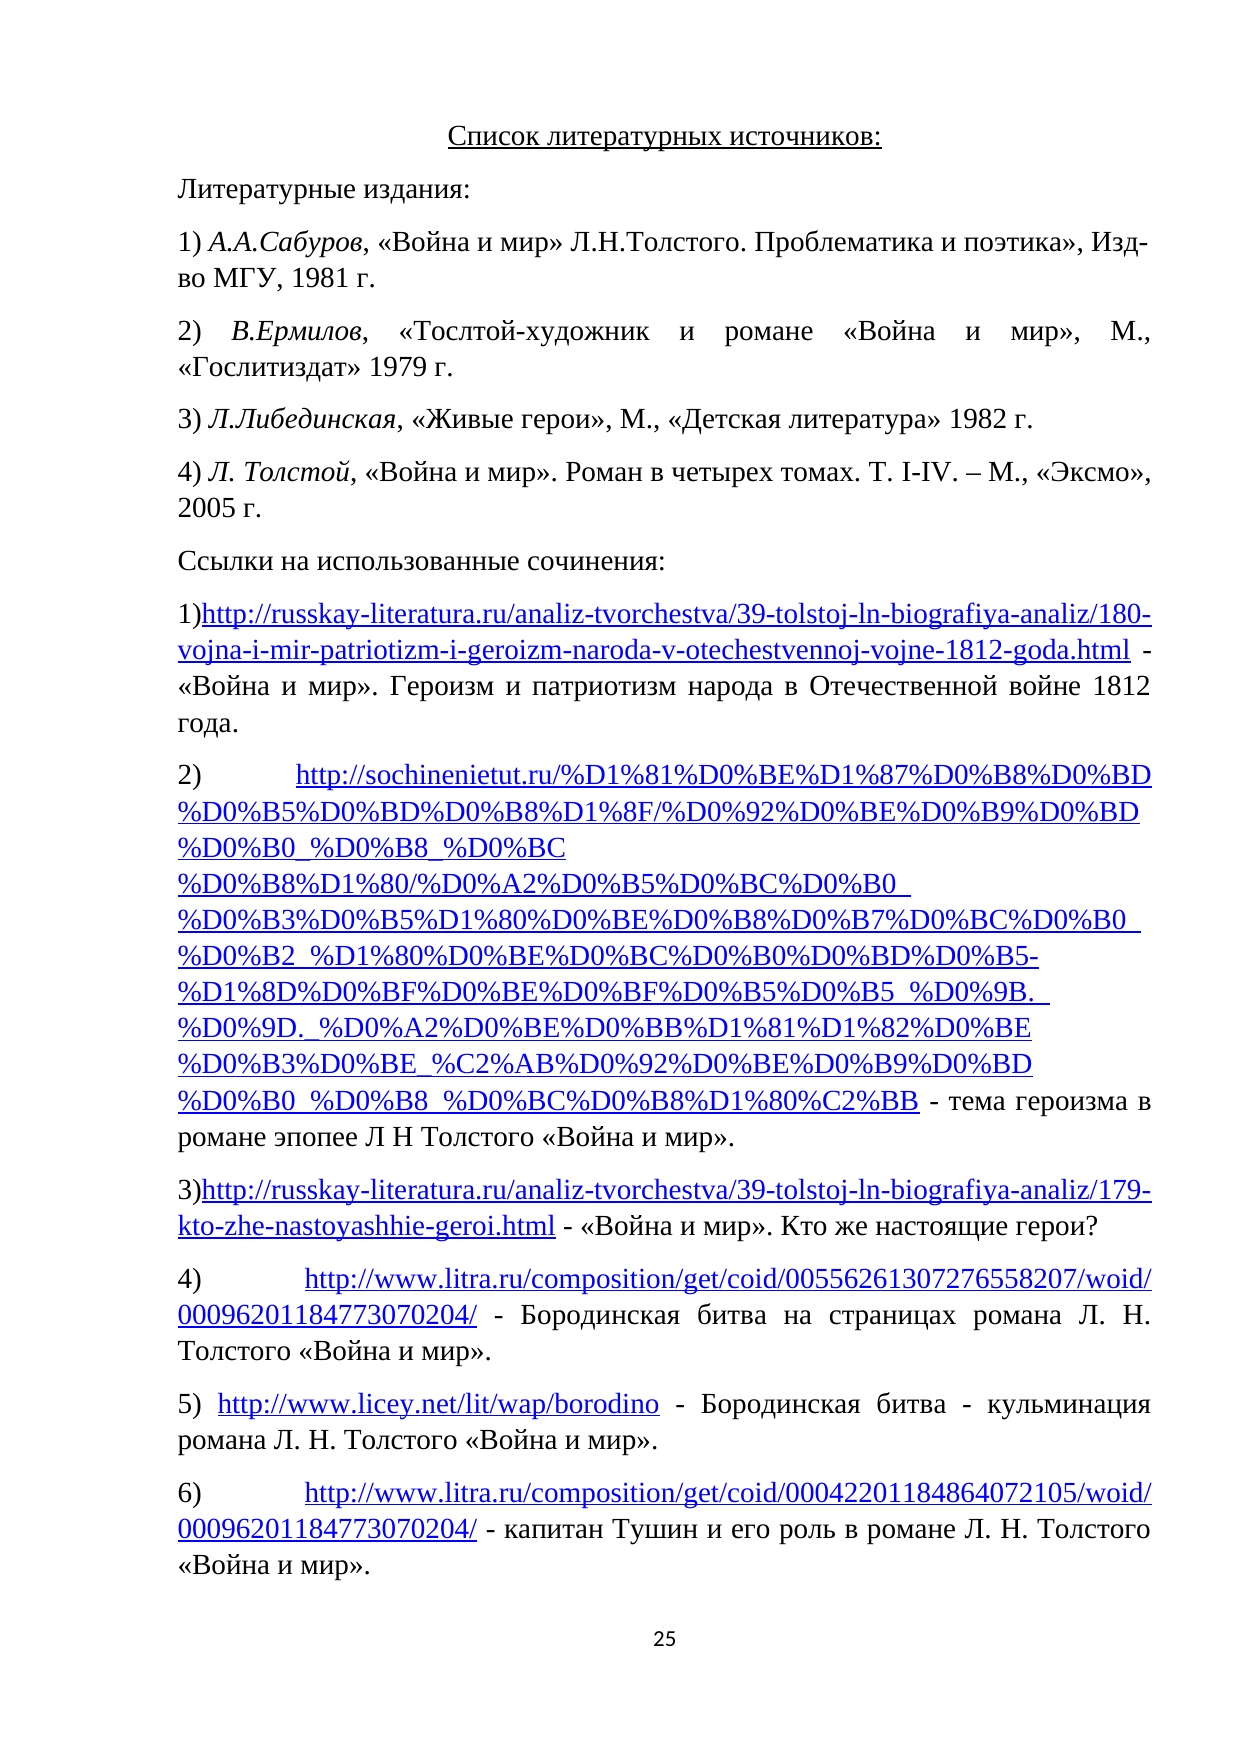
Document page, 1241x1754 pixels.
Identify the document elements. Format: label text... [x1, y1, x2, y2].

text 1)http://russkay-literatura.ru/analiz-tvorchestva/39-tolstoj-ln-biografiya-analiz/180-vojna-i-mir-patriotizm-i-geroizm-naroda-v-otechestvennoj-vojne-1812-goda.html - «Война и мир». Героизм и патриотизм народа в Отечественной войне 1812 года. [177, 596, 1152, 738]
text 4) Л. Толстой, «Война и мир». Роман в четырех томах. Т. I-IV. – М., «Эксмо», 2005 г. [177, 454, 1152, 524]
text 5) http://www.licey.net/lit/wap/borodino - Бородинская битва - кульминация романа Л. Н. Толстого «Война и мир». [177, 1386, 1152, 1456]
text 4) http://www.litra.ru/composition/get/coid/00556261307276558207/woid/00096201184773070204/ - Бородинская битва на страницах романа Л. Н. Толстого «Война и мир». [177, 1261, 1152, 1367]
text 2) В.Ермилов, «Тослтой-художник и романе «Война и мир», М., «Гослитиздат» 1979 г. [177, 313, 1152, 382]
text 2) http://sochinenietut.ru/%D1%81%D0%BE%D1%87%D0%B8%D0%BD%D0%B5%D0%BD%D0%B8%D1%8F/%D0%92%D0%BE%D0%B9%D0%BD%D0%B0_%D0%B8_%D0%BC%D0%B8%D1%80/%D0%A2%D0%B5%D0%BC%D0%B0_%D0%B3%D0%B5%D1%80%D0%BE%D0%B8%D0%B7%D0%BC%D0%B0_%D0%B2_%D1%80%D0%BE%D0%BC%D0%B0%D0%BD%D0%B5-%D1%8D%D0%BF%D0%BE%D0%BF%D0%B5%D0%B5_%D0%9B._%D0%9D._%D0%A2%D0%BE%D0%BB%D1%81%D1%82%D0%BE%D0%B3%D0%BE_%C2%AB%D0%92%D0%BE%D0%B9%D0%BD%D0%B0_%D0%B8_%D0%BC%D0%B8%D1%80%C2%BB - тема героизма в романе эпопее Л Н Толстого «Война и мир». [177, 757, 1152, 1152]
text Ссылки на использованные сочинения: [177, 543, 1152, 577]
text 6) http://www.litra.ru/composition/get/coid/00042201184864072105/woid/00096201184773070204/ - капитан Тушин и его роль в романе Л. Н. Толстого «Война и мир». [177, 1475, 1152, 1581]
text 3) Л.Либединская, «Живые герои», М., «Детская литература» 1982 г. [177, 402, 1152, 435]
text 1) А.А.Сабуров, «Война и мир» Л.Н.Толстого. Проблематика и поэтика», Изд-во МГУ, 1981 г. [177, 224, 1152, 293]
text 3)http://russkay-literatura.ru/analiz-tvorchestva/39-tolstoj-ln-biografiya-analiz/179-kto-zhe-nastoyashhie-geroi.html - «Война и мир». Кто же настоящие герои? [177, 1172, 1152, 1241]
text Литературные издания: [177, 171, 1152, 204]
text Список литературных источников: [177, 118, 1152, 152]
